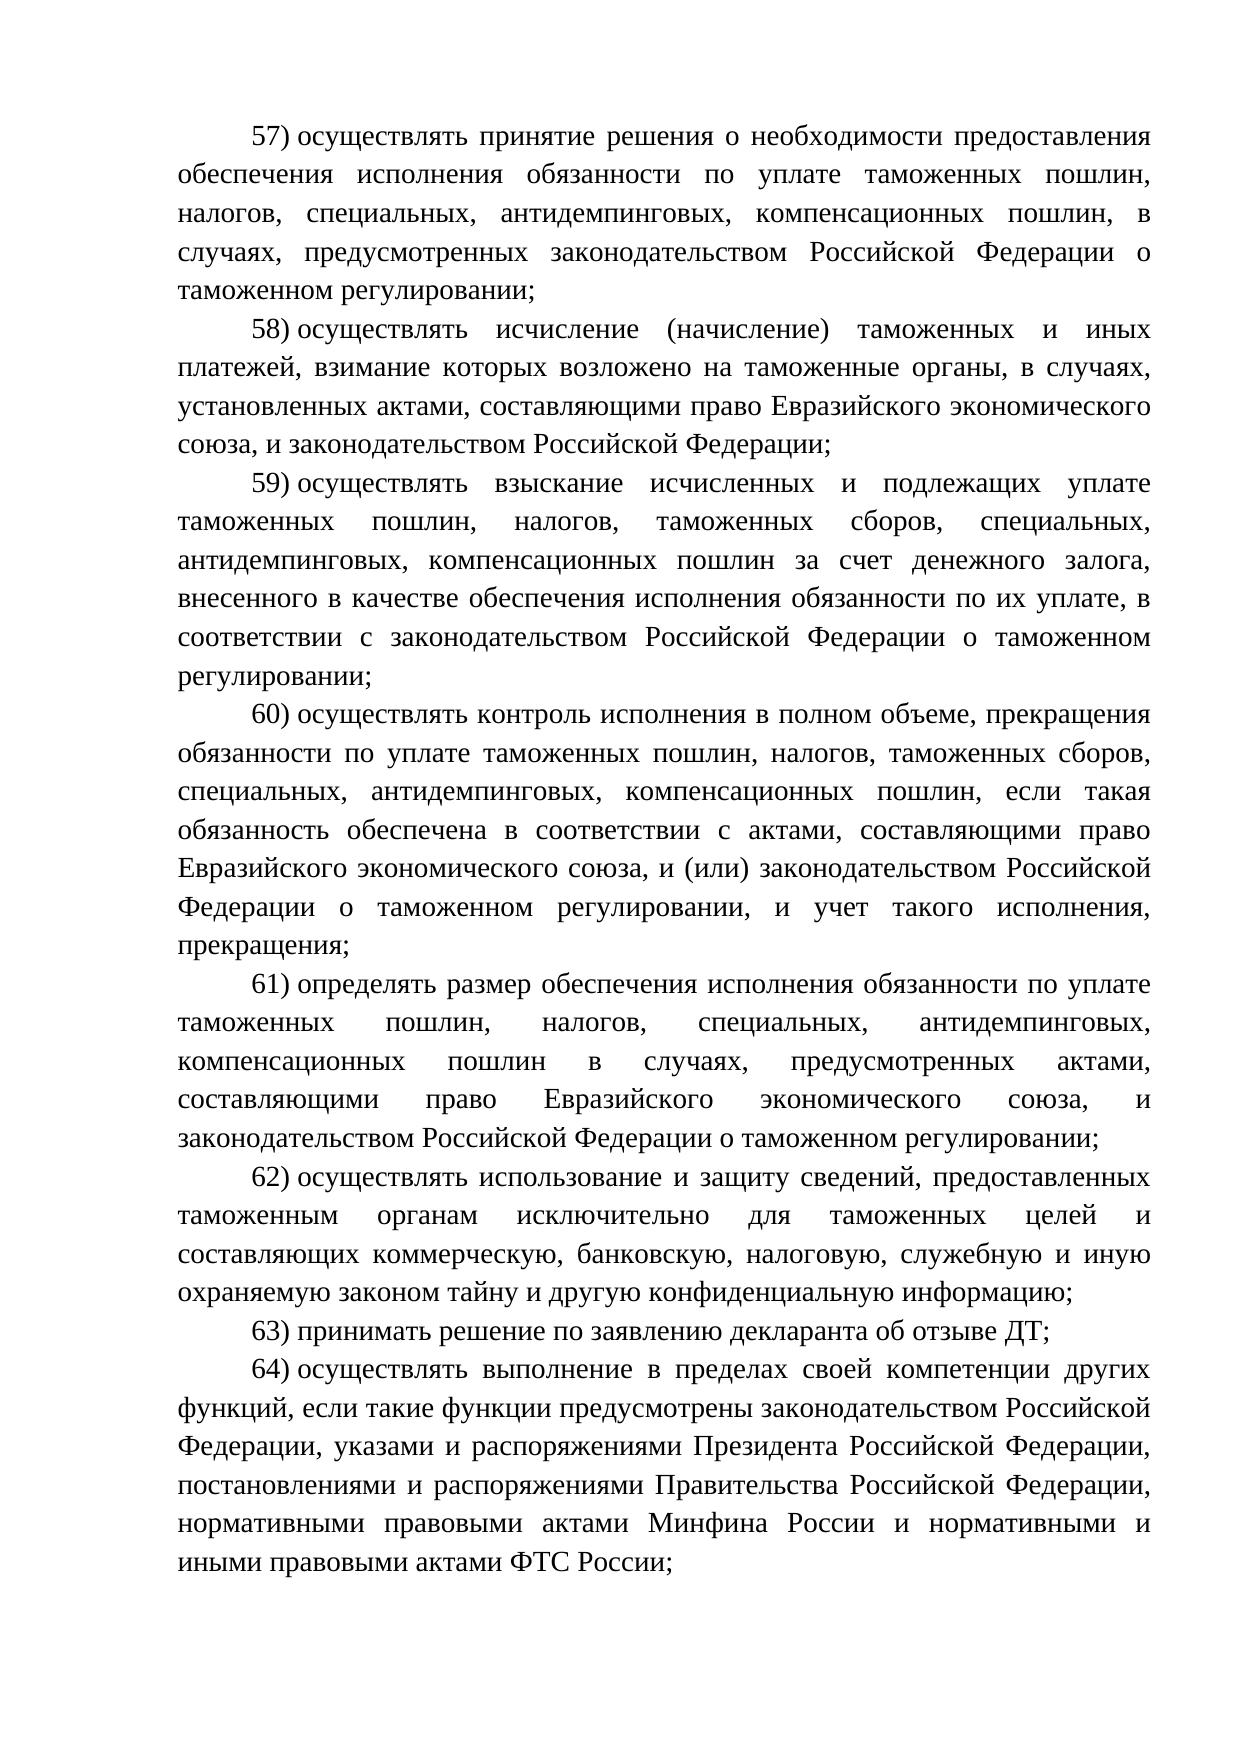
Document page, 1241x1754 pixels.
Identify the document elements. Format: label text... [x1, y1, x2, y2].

text 62) осуществлять использование и защиту сведений, предоставленных таможенным органам исключительно для таможенных целей и составляющих коммерческую, банковскую, налоговую, служебную и иную охраняемую законом тайну и другую конфиденциальную информацию; [177, 1159, 1152, 1308]
text 58) осуществлять исчисление (начисление) таможенных и иных платежей, взимание которых возложено на таможенные органы, в случаях, установленных актами, составляющими право Евразийского экономического союза, и законодательством Российской Федерации; [177, 311, 1152, 460]
text 60) осуществлять контроль исполнения в полном объеме, прекращения обязанности по уплате таможенных пошлин, налогов, таможенных сборов, специальных, антидемпинговых, компенсационных пошлин, если такая обязанность обеспечена в соответствии с актами, составляющими право Евразийского экономического союза, и (или) законодательством Российской Федерации о таможенном регулировании, и учет такого исполнения, прекращения; [177, 696, 1152, 961]
text 61) определять размер обеспечения исполнения обязанности по уплате таможенных пошлин, налогов, специальных, антидемпинговых, компенсационных пошлин в случаях, предусмотренных актами, составляющими право Евразийского экономического союза, и законодательством Российской Федерации о таможенном регулировании; [177, 966, 1152, 1154]
text 57) осуществлять принятие решения о необходимости предоставления обеспечения исполнения обязанности по уплате таможенных пошлин, налогов, специальных, антидемпинговых, компенсационных пошлин, в случаях, предусмотренных законодательством Российской Федерации о таможенном регулировании; [177, 118, 1152, 306]
text 64) осуществлять выполнение в пределах своей компетенции других функций, если такие функции предусмотрены законодательством Российской Федерации, указами и распоряжениями Президента Российской Федерации, постановлениями и распоряжениями Правительства Российской Федерации, нормативными правовыми актами Минфина России и нормативными и иными правовыми актами ФТС России; [177, 1351, 1152, 1578]
text 63) принимать решение по заявлению декларанта об отзыве ДТ; [177, 1313, 1152, 1346]
text 59) осуществлять взыскание исчисленных и подлежащих уплате таможенных пошлин, налогов, таможенных сборов, специальных, антидемпинговых, компенсационных пошлин за счет денежного залога, внесенного в качестве обеспечения исполнения обязанности по их уплате, в соответствии с законодательством Российской Федерации о таможенном регулировании; [177, 465, 1152, 691]
